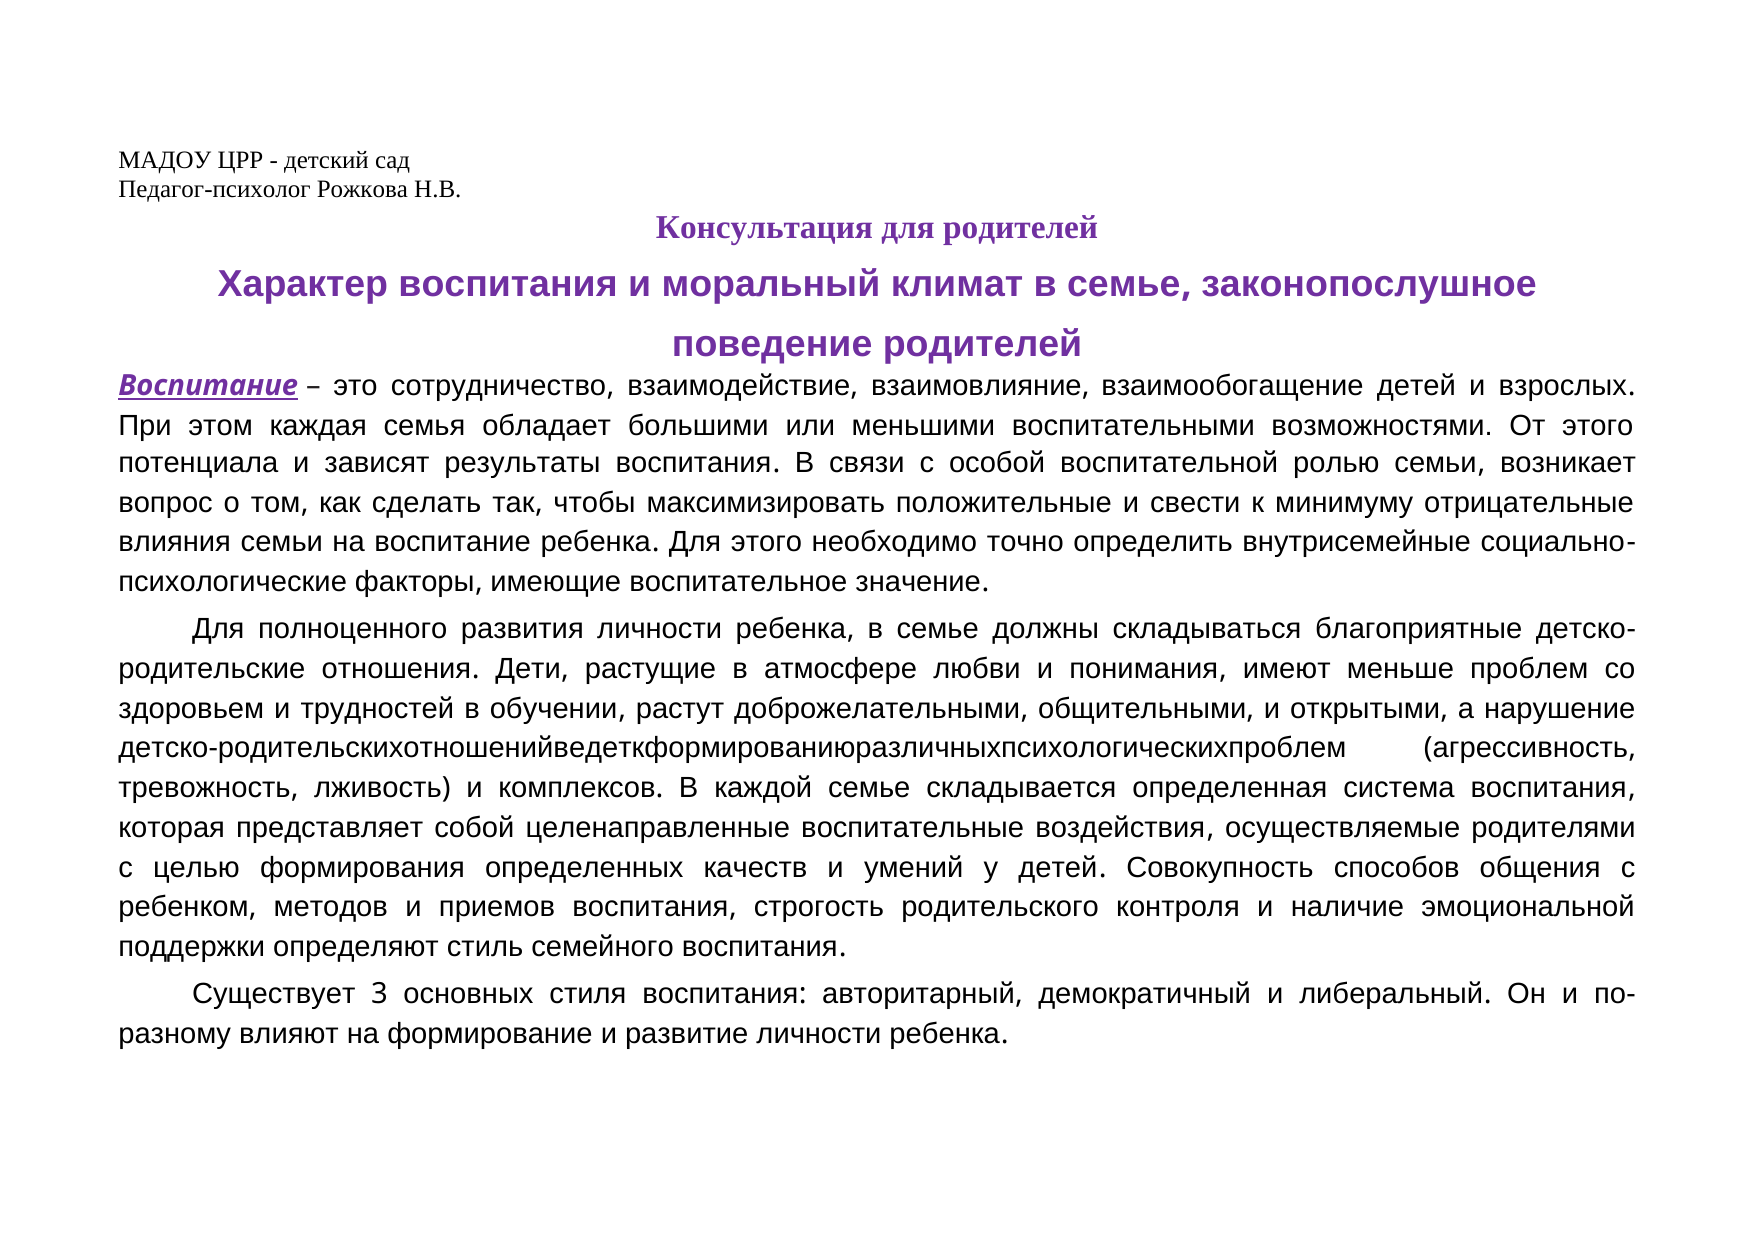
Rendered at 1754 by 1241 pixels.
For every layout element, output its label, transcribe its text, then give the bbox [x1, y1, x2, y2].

text Консультация для родителей [118, 207, 1636, 246]
text Воспитание – это сотрудничество, взаимодействие, взаимовлияние, взаимообогащение детей и взрослых. При этом каждая семья обладает большими или меньшими воспитательными возможностями. От этого потенциала и зависят результаты воспитания. В связи с особой воспитательной ролью семьи, возникает вопрос о том, как сделать так, чтобы максимизировать положительные и свести к минимуму отрицательные влияния семьи на воспитание ребенка. Для этого необходимо точно определить внутрисемейные социально-психологические факторы, имеющие воспитательное значение. [118, 364, 1636, 600]
text Педагог-психолог Рожкова Н.В. [118, 174, 1636, 203]
text Для полноценного развития личности ребенка, в семье должны складываться благоприятные детско-родительские отношения. Дети, растущие в атмосфере любви и понимания, имеют меньше проблем со здоровьем и трудностей в обучении, растут доброжелательными, общительными, и открытыми, а нарушение детско-родительскихотношенийведеткформированиюразличныхпсихологическихпроблем (агрессивность, тревожность, лживость) и комплексов. В каждой семье складывается определенная система воспитания, которая представляет собой целенаправленные воспитательные воздействия, осуществляемые родителями с целью формирования определенных качеств и умений у детей. Совокупность способов общения с ребенком, методов и приемов воспитания, строгость родительского контроля и наличие эмоциональной поддержки определяют стиль семейного воспитания. [118, 608, 1636, 965]
subtitle Характер воспитания и моральный климат в семье, законопослушное поведение родителей [118, 251, 1636, 364]
text Существует 3 основных стиля воспитания: авторитарный, демократичный и либеральный. Он и по-разному влияют на формирование и развитие личности ребенка. [118, 973, 1636, 1052]
subtitle МАДОУ ЦРР - детский сад [118, 118, 1636, 174]
